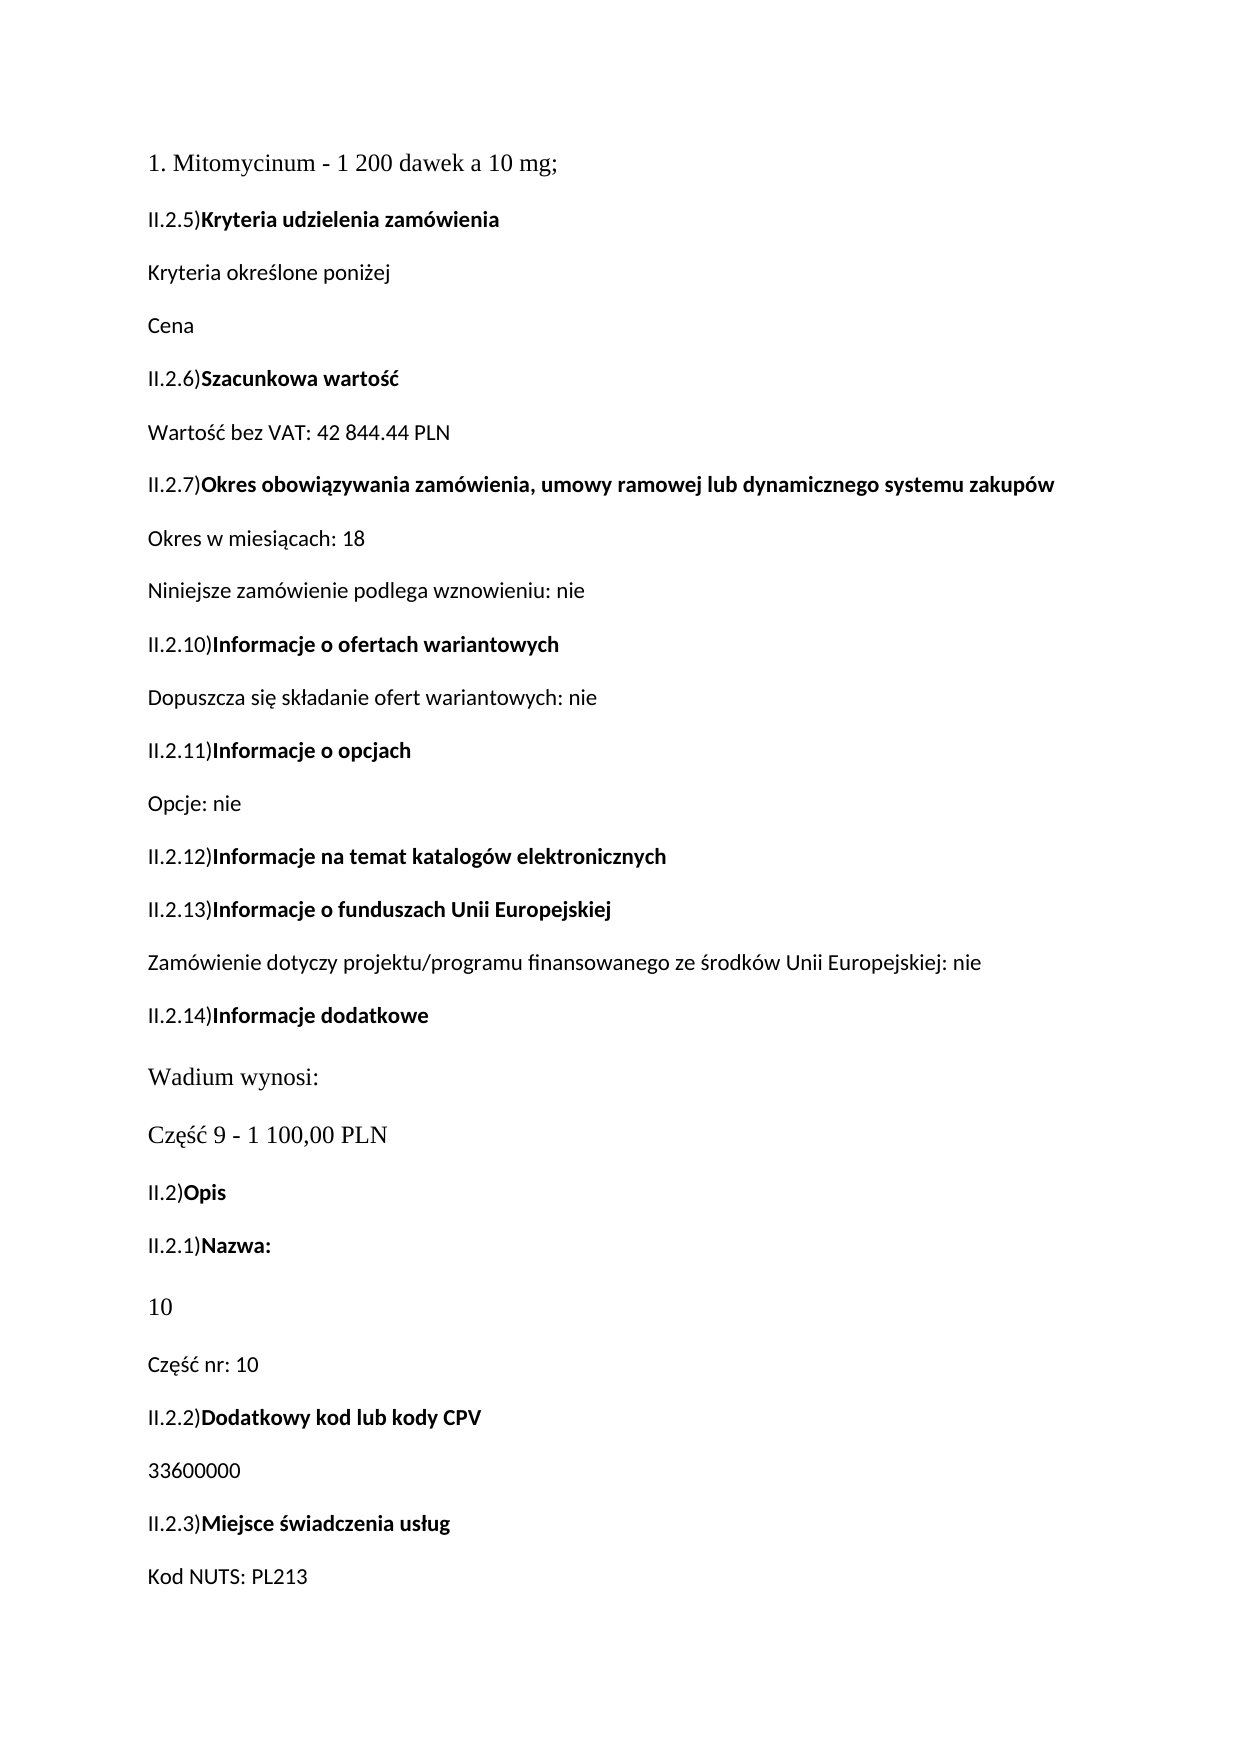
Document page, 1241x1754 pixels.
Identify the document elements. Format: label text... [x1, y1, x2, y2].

text Dopuszcza się składanie ofert wariantowych: nie [148, 683, 1093, 711]
text II.2.7)Okres obowiązywania zamówienia, umowy ramowej lub dynamicznego systemu zakupów [148, 471, 1093, 499]
text II.2.3)Miejsce świadczenia usług [148, 1509, 1093, 1537]
text II.2.2)Dodatkowy kod lub kody CPV [148, 1403, 1093, 1431]
text Wadium wynosi: [148, 1062, 1093, 1091]
text II.2.12)Informacje na temat katalogów elektronicznych [148, 842, 1093, 870]
text Część nr: 10 [148, 1350, 1093, 1378]
text Cena [148, 312, 1093, 339]
text Część 9 - 1 100,00 PLN [148, 1120, 1093, 1149]
text Opcje: nie [148, 789, 1093, 817]
text II.2.6)Szacunkowa wartość [148, 364, 1093, 393]
text Wartość bez VAT: 42 844.44 PLN [148, 418, 1093, 446]
text II.2.14)Informacje dodatkowe [148, 1001, 1093, 1029]
text Kryteria określone poniżej [148, 258, 1093, 287]
text Kod NUTS: PL213 [148, 1562, 1093, 1590]
text 33600000 [148, 1456, 1093, 1484]
text II.2.10)Informacje o ofertach wariantowych [148, 630, 1093, 658]
text Okres w miesiącach: 18 [148, 524, 1093, 552]
text 1. Mitomycinum - 1 200 dawek a 10 mg; [148, 148, 1093, 176]
text II.2)Opis [148, 1178, 1093, 1206]
text Niniejsze zamówienie podlega wznowieniu: nie [148, 577, 1093, 605]
text Zamówienie dotyczy projektu/programu finansowanego ze środków Unii Europejskiej: nie [148, 948, 1093, 976]
text II.2.13)Informacje o funduszach Unii Europejskiej [148, 895, 1093, 923]
text 10 [148, 1292, 1093, 1321]
text II.2.5)Kryteria udzielenia zamówienia [148, 206, 1093, 233]
text II.2.11)Informacje o opcjach [148, 736, 1093, 764]
text II.2.1)Nazwa: [148, 1231, 1093, 1259]
